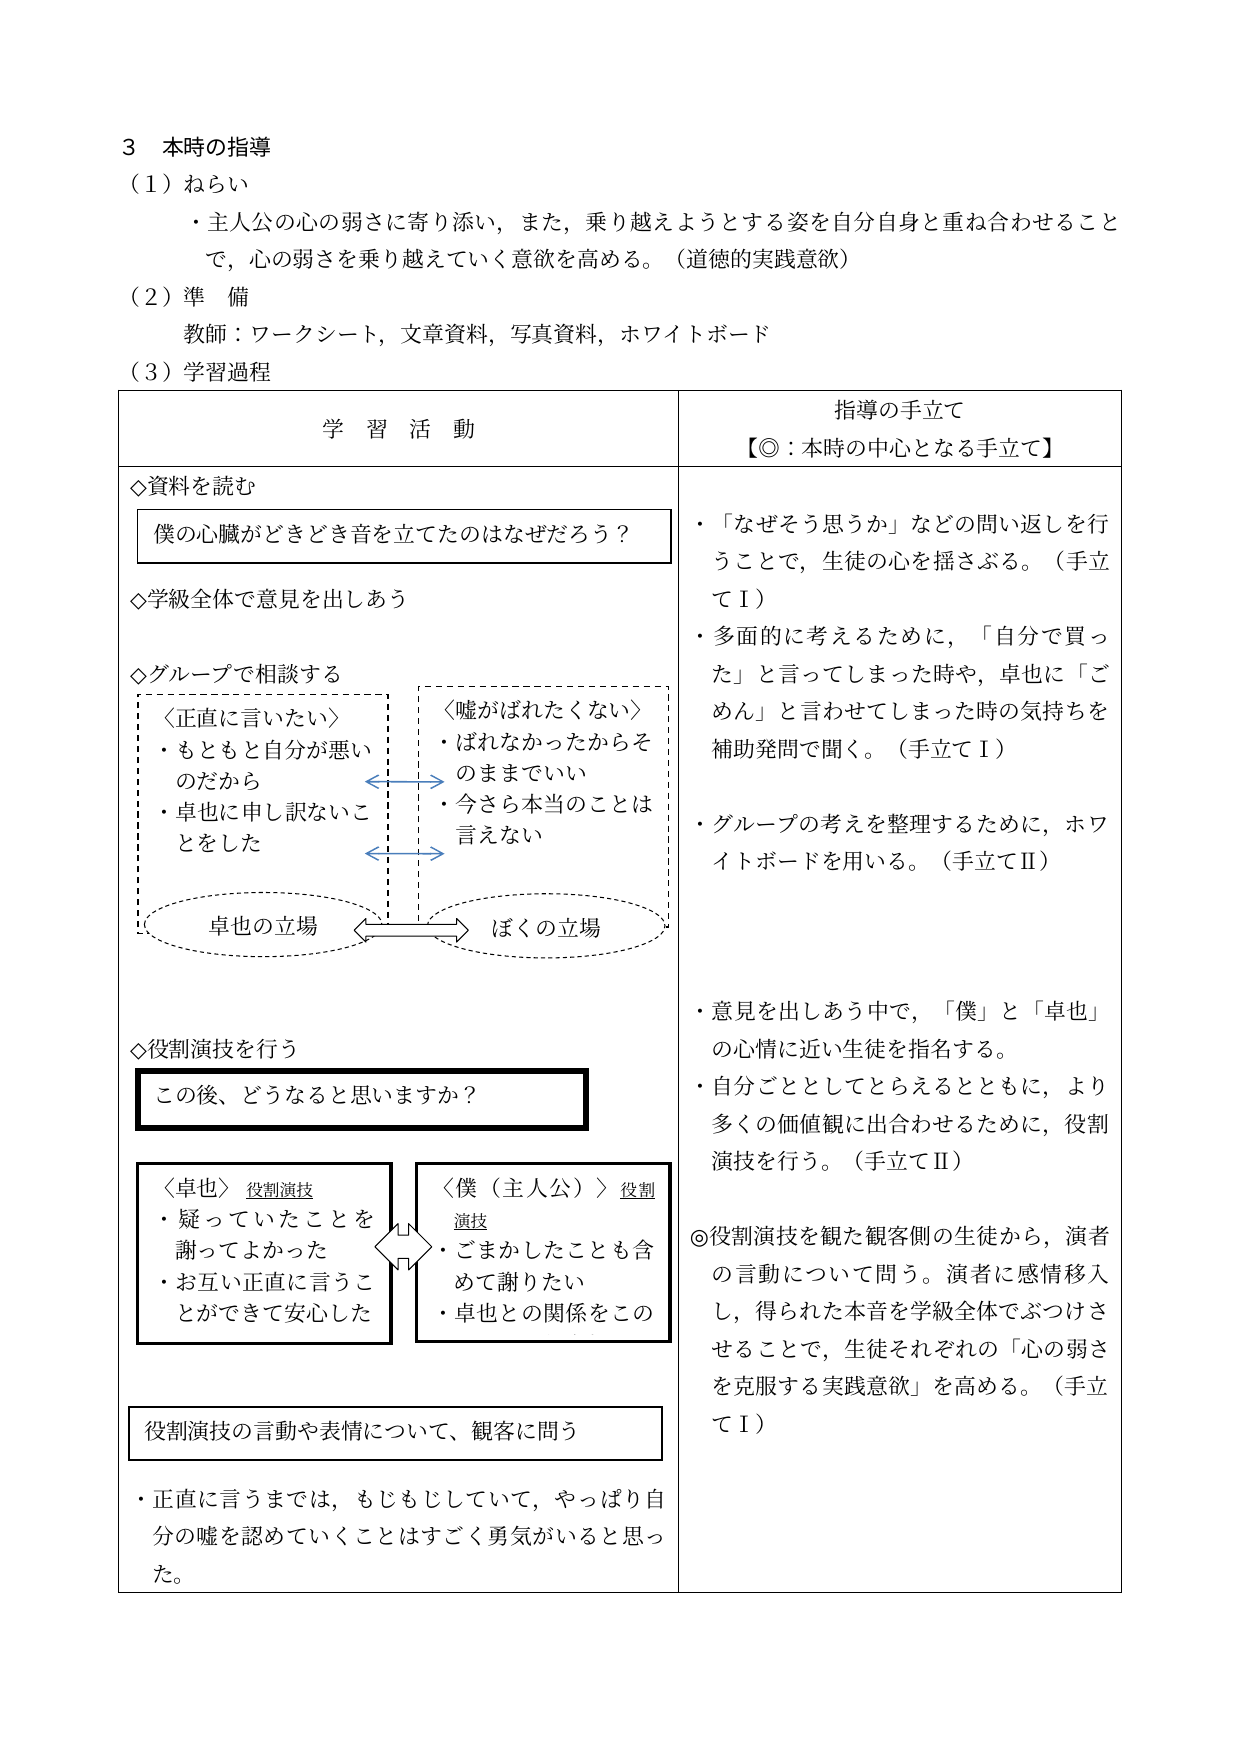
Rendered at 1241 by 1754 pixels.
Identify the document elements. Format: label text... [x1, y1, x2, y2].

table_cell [119, 467, 678, 1592]
table_header 指導の手立て 【◎：本時の中心となる手立て】 [679, 391, 1121, 466]
text 教師：ワークシート，文章資料，写真資料，ホワイトボード [118, 314, 1122, 352]
table_header 学 習 活 動 [119, 391, 678, 466]
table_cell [679, 467, 1121, 1592]
text ３ 本時の指導 [118, 127, 1122, 164]
text （２）準 備 [118, 277, 1122, 314]
text （３）学習過程 [118, 352, 1122, 389]
text （１）ねらい [118, 164, 1122, 202]
text ・主人公の心の弱さに寄り添い，また，乗り越えようとする姿を自分自身と重ね合わせることで，心の弱さを乗り越えていく意欲を高める。（道徳的実践意欲） [118, 202, 1122, 277]
